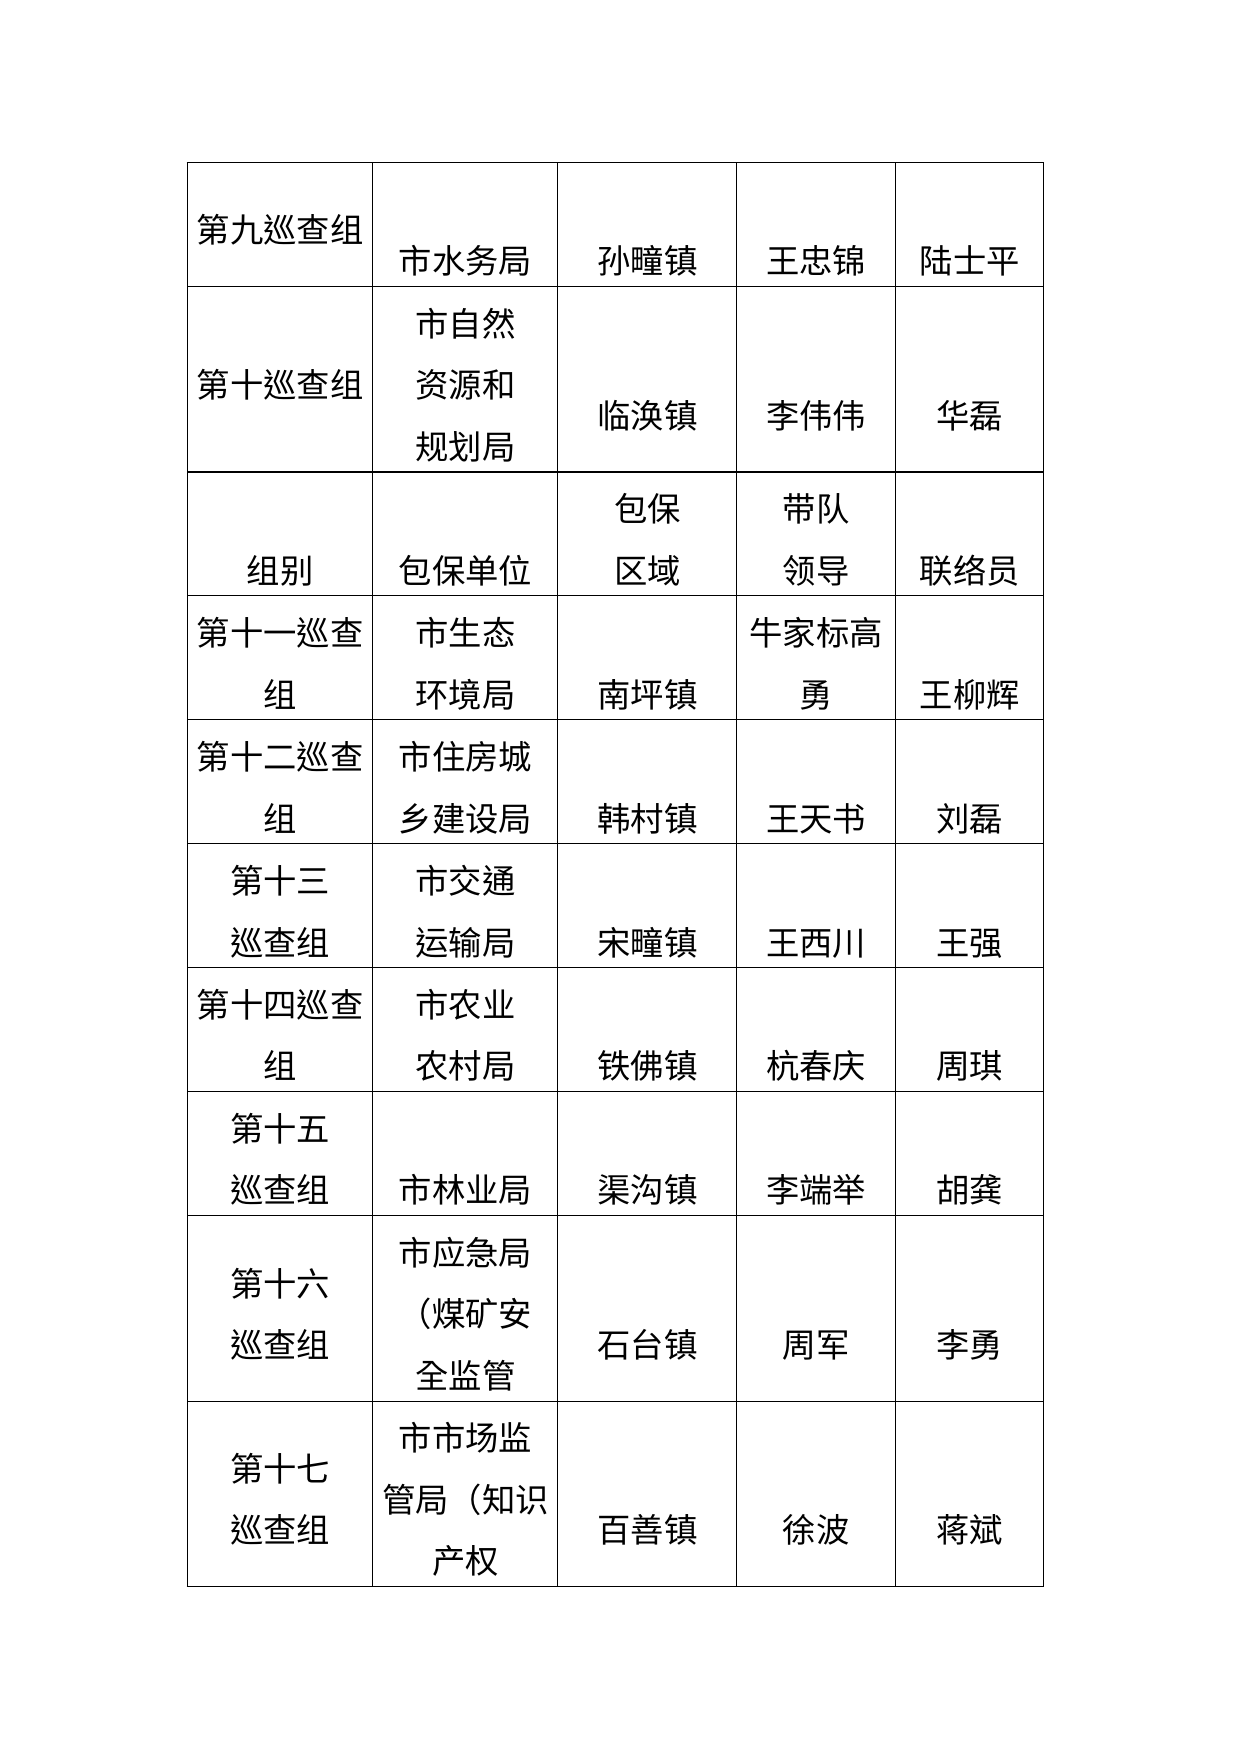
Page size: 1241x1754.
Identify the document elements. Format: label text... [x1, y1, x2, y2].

table_cell 第十六 巡查组 [188, 1216, 372, 1401]
table_cell 王忠锦 [737, 163, 895, 286]
table_cell 市交通 运输局 [373, 844, 557, 967]
table_cell 李端举 [737, 1092, 895, 1215]
table_cell 华磊 [896, 287, 1043, 471]
table_cell 南坪镇 [558, 596, 736, 719]
table_cell 市应急局 （煤矿安 全监管 [373, 1216, 557, 1401]
table_cell 市水务局 [373, 163, 557, 286]
table_cell 第十四巡查组 [188, 968, 372, 1091]
table_cell 第十七 巡查组 [188, 1402, 372, 1586]
table_cell 蒋斌 [896, 1402, 1043, 1586]
table_cell 宋疃镇 [558, 844, 736, 967]
table_cell 市农业 农村局 [373, 968, 557, 1091]
table_cell 市市场监 管局（知识产权 [373, 1402, 557, 1586]
table_cell 王柳辉 [896, 596, 1043, 719]
table_cell 韩村镇 [558, 720, 736, 843]
table_cell 王西川 [737, 844, 895, 967]
table_cell 市住房城 乡建设局 [373, 720, 557, 843]
table_cell 石台镇 [558, 1216, 736, 1401]
table_cell 第十五 巡查组 [188, 1092, 372, 1215]
table_cell 杭春庆 [737, 968, 895, 1091]
table_cell 市生态 环境局 [373, 596, 557, 719]
table_cell 第十巡查组 [188, 287, 372, 471]
table_cell 第九巡查组 [188, 163, 372, 286]
table_cell 市林业局 [373, 1092, 557, 1215]
table_cell 百善镇 [558, 1402, 736, 1586]
table_cell 王强 [896, 844, 1043, 967]
table_cell 第十二巡查组 [188, 720, 372, 843]
table_cell 周琪 [896, 968, 1043, 1091]
table_cell 陆士平 [896, 163, 1043, 286]
table_cell 渠沟镇 [558, 1092, 736, 1215]
table_cell 带队 领导 [737, 473, 895, 595]
table_cell 第十一巡查组 [188, 596, 372, 719]
table_cell 包保 区域 [558, 473, 736, 595]
table_cell 铁佛镇 [558, 968, 736, 1091]
table_cell 徐波 [737, 1402, 895, 1586]
table_cell 临涣镇 [558, 287, 736, 471]
table_cell 牛家标高勇 [737, 596, 895, 719]
table_cell 第十三 巡查组 [188, 844, 372, 967]
table_cell 李伟伟 [737, 287, 895, 471]
table_cell 包保单位 [373, 473, 557, 595]
table_cell 组别 [188, 473, 372, 595]
table_cell 联络员 [896, 473, 1043, 595]
table_cell 市自然 资源和 规划局 [373, 287, 557, 471]
table_cell 刘磊 [896, 720, 1043, 843]
table_cell 周军 [737, 1216, 895, 1401]
table_cell 王天书 [737, 720, 895, 843]
table_cell 胡龚 [896, 1092, 1043, 1215]
table_cell 李勇 [896, 1216, 1043, 1401]
table_cell 孙疃镇 [558, 163, 736, 286]
